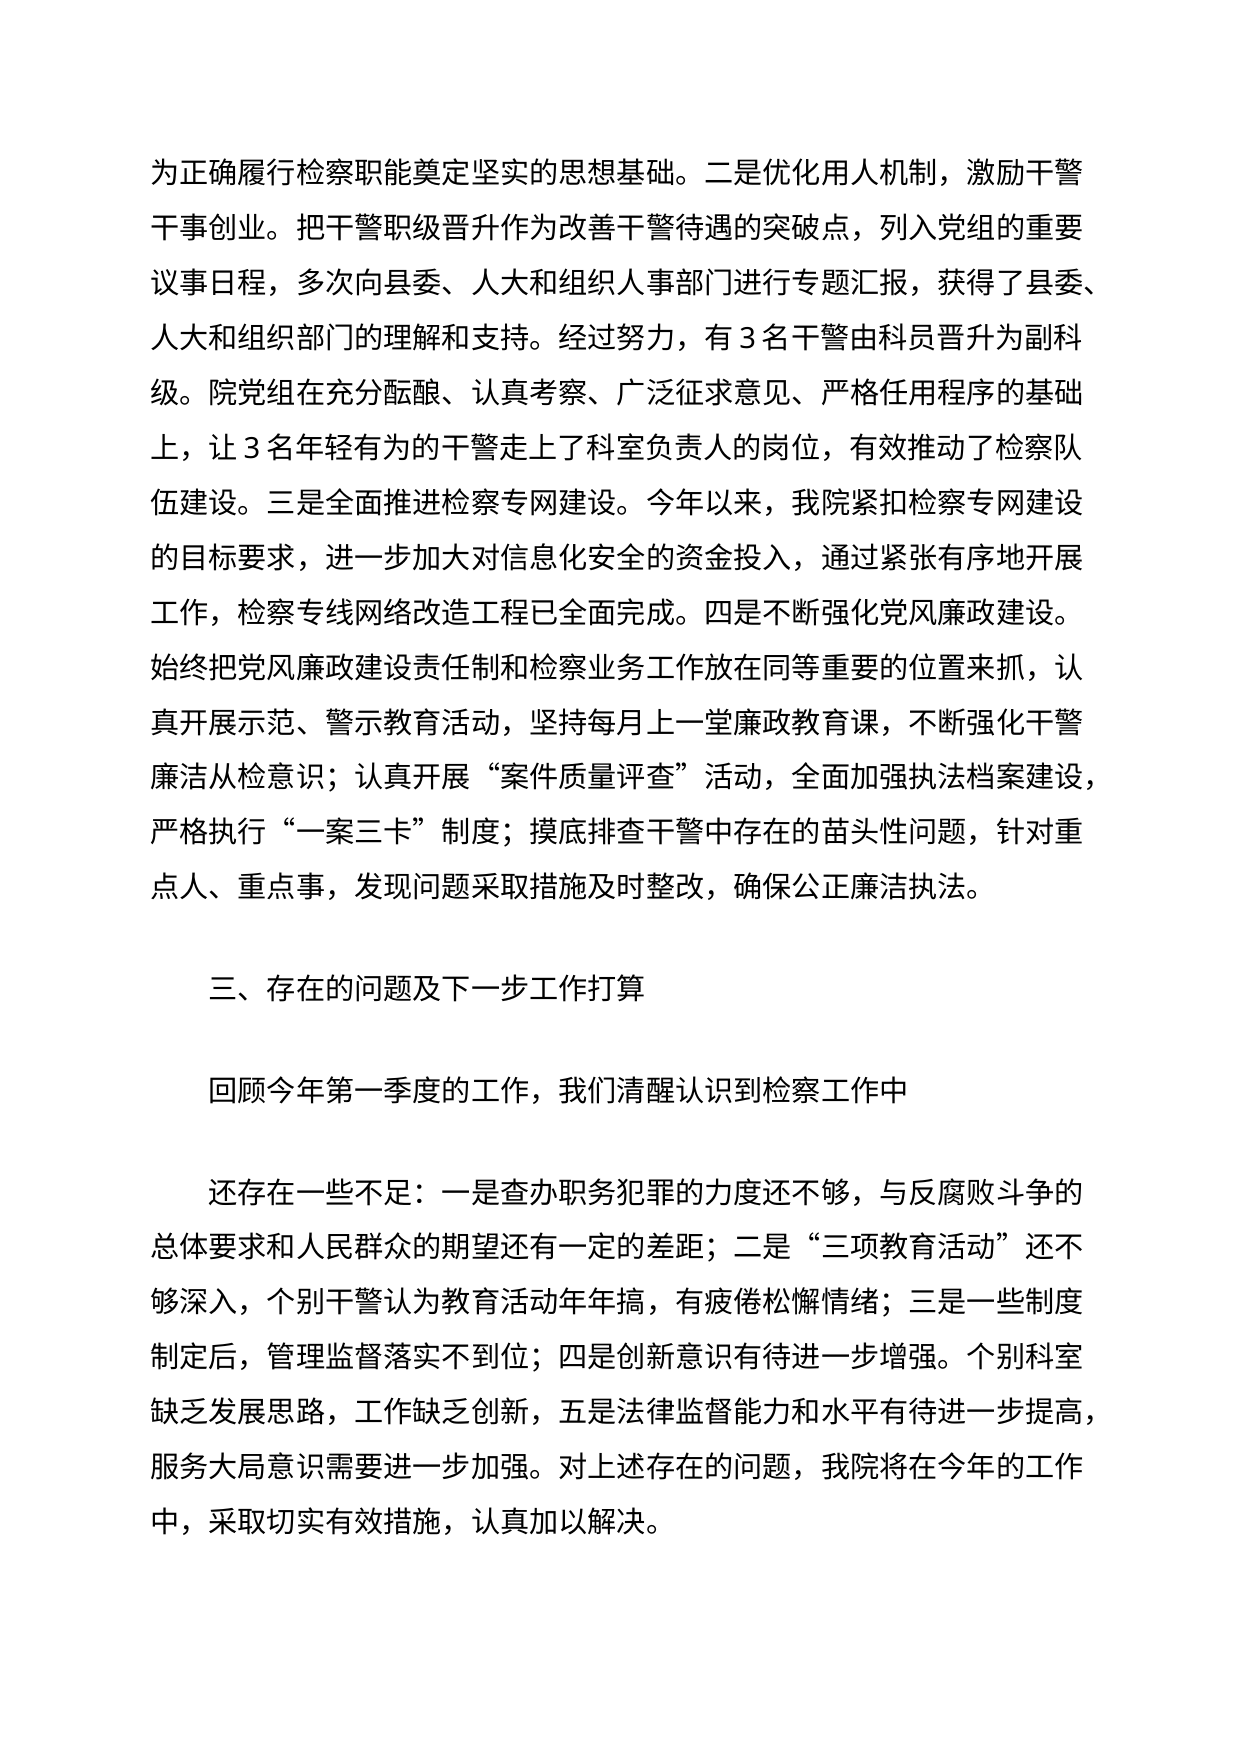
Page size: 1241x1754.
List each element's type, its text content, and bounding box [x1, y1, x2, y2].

text 还存在一些不足：一是查办职务犯罪的力度还不够，与反腐败斗争的总体要求和人民群众的期望还有一定的差距；二是“三项教育活动”还不够深入，个别干警认为教育活动年年搞，有疲倦松懈情绪；三是一些制度制定后，管理监督落实不到位；四是创新意识有待进一步增强。个别科室缺乏发展思路，工作缺乏创新，五是法律监督能力和水平有待进一步提高，服务大局意识需要进一步加强。对上述存在的问题，我院将在今年的工作中，采取切实有效措施，认真加以解决。 [150, 1169, 1090, 1541]
text 三、存在的问题及下一步工作打算 [150, 966, 1090, 1008]
text 回顾今年第一季度的工作，我们清醒认识到检察工作中 [150, 1067, 1090, 1110]
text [150, 150, 1090, 906]
